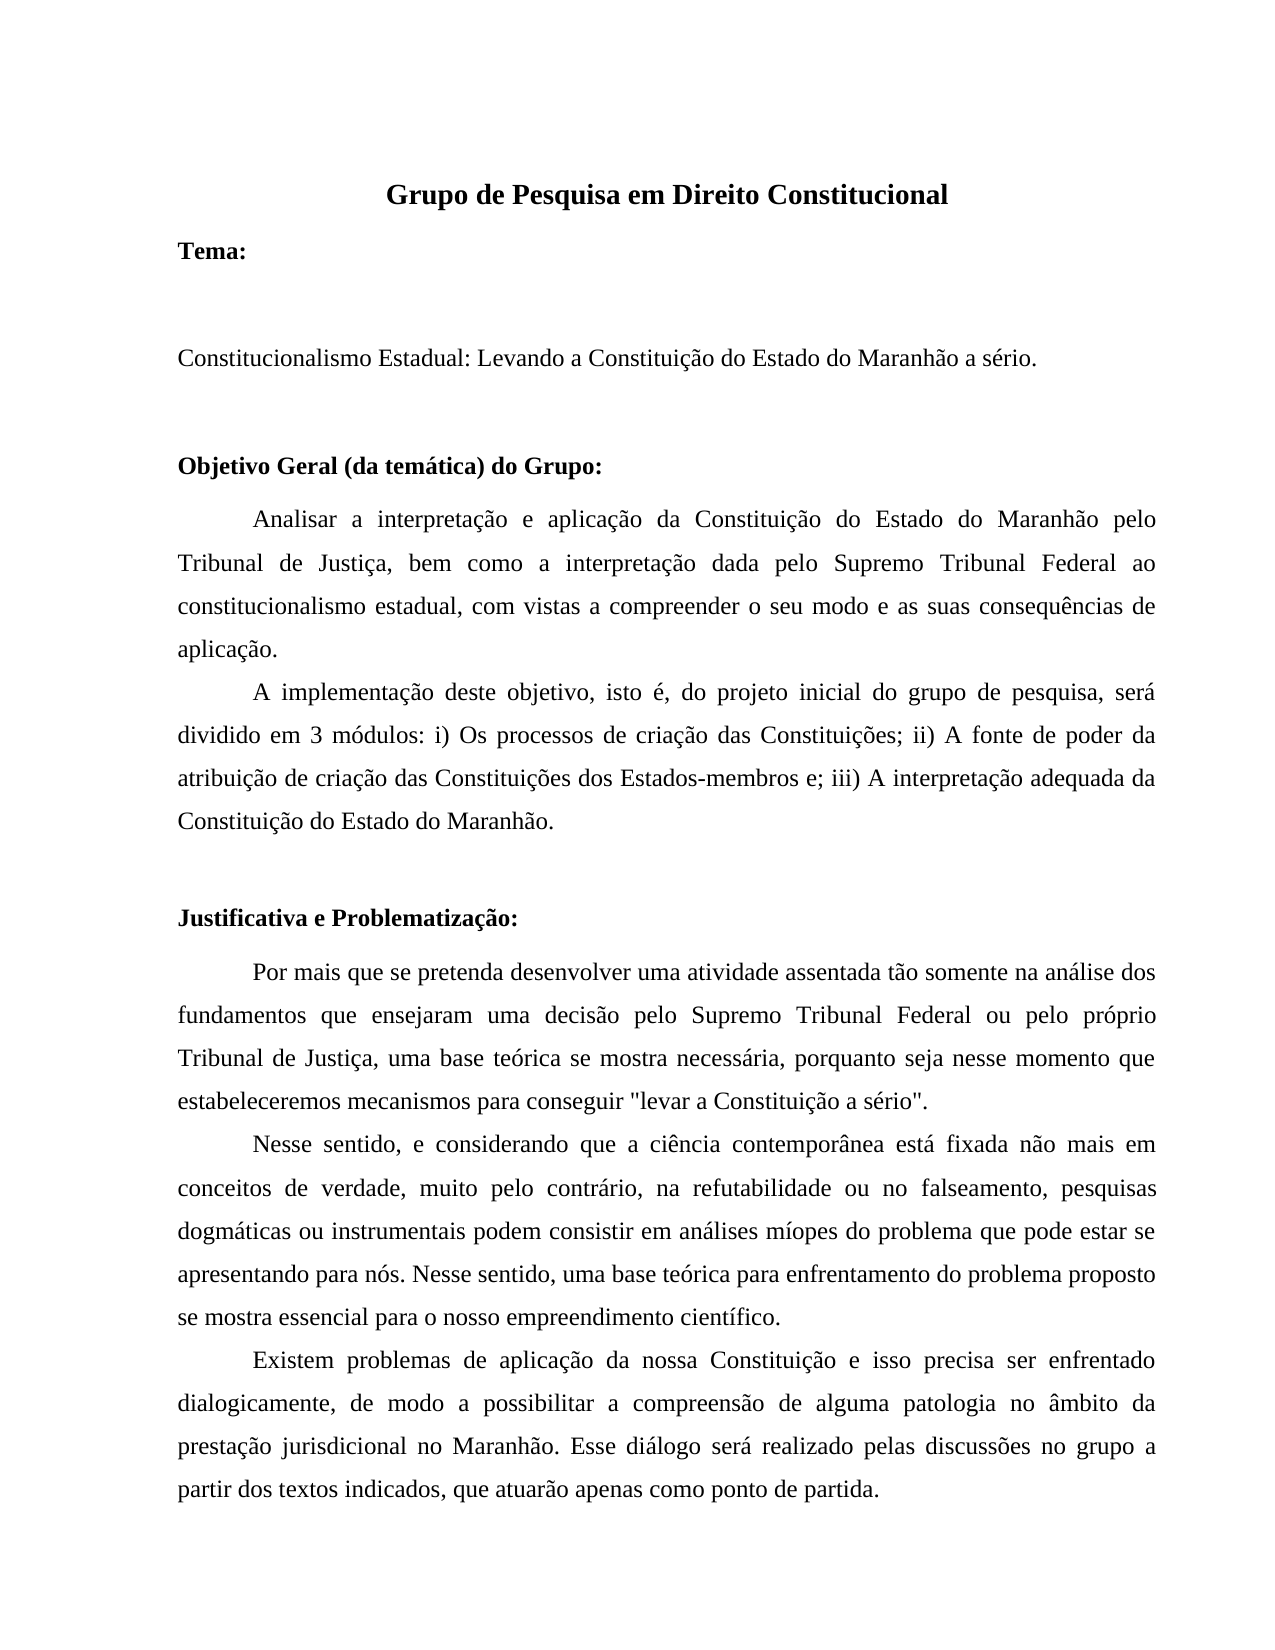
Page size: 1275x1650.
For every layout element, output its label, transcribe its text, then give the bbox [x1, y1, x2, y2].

text A implementação deste objetivo, isto é, do projeto inicial do grupo de pesquisa, será dividido em 3 módulos: i) Os processos de criação das Constituições; ii) A fonte de poder da atribuição de criação das Constituições dos Estados-membros e; iii) A interpretação adequada da Constituição do Estado do Maranhão. [177, 677, 1157, 835]
text Constitucionalismo Estadual: Levando a Constituição do Estado do Maranhão a sério. [177, 343, 1157, 372]
text Por mais que se pretenda desenvolver uma atividade assentada tão somente na análise dos fundamentos que ensejaram uma decisão pelo Supremo Tribunal Federal ou pelo próprio Tribunal de Justiça, uma base teórica se mostra necessária, porquanto seja nesse momento que estabeleceremos mecanismos para conseguir "levar a Constituição a sério". [177, 957, 1157, 1115]
text Analisar a interpretação e aplicação da Constituição do Estado do Maranhão pelo Tribunal de Justiça, bem como a interpretação dada pelo Supremo Tribunal Federal ao constitucionalismo estadual, com vistas a compreender o seu modo e as suas consequências de aplicação. [177, 504, 1157, 663]
text Tema: [177, 236, 1157, 264]
text Grupo de Pesquisa em Direito Constitucional [177, 177, 1157, 211]
text Objetivo Geral (da temática) do Grupo: [177, 451, 1157, 479]
text Justificativa e Problematização: [177, 903, 1157, 932]
text Existem problemas de aplicação da nossa Constituição e isso precisa ser enfrentado dialogicamente, de modo a possibilitar a compreensão de alguma patologia no âmbito da prestação jurisdicional no Maranhão. Esse diálogo será realizado pelas discussões no grupo a partir dos textos indicados, que atuarão apenas como ponto de partida. [177, 1345, 1157, 1503]
text Nesse sentido, e considerando que a ciência contemporânea está fixada não mais em conceitos de verdade, muito pelo contrário, na refutabilidade ou no falseamento, pesquisas dogmáticas ou instrumentais podem consistir em análises míopes do problema que pode estar se apresentando para nós. Nesse sentido, uma base teórica para enfrentamento do problema proposto se mostra essencial para o nosso empreendimento científico. [177, 1129, 1157, 1331]
